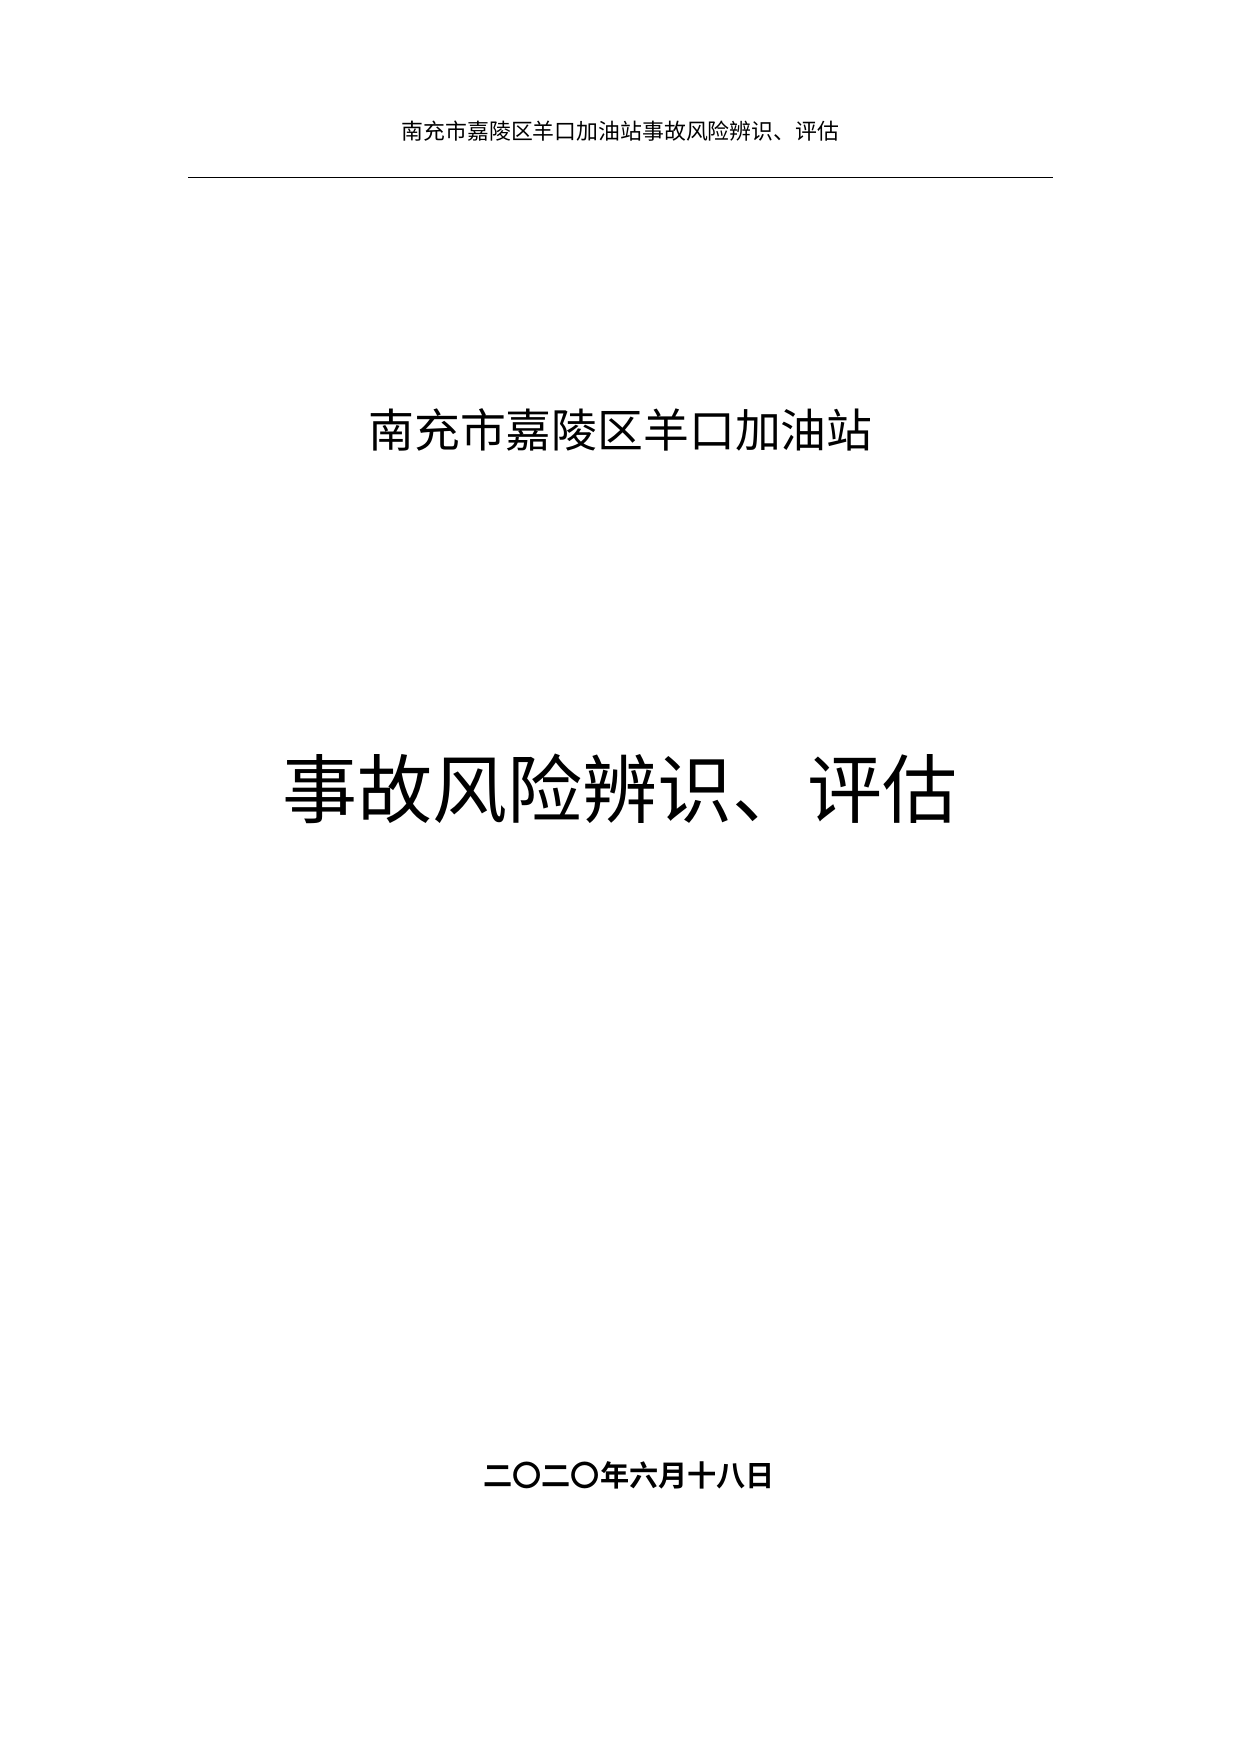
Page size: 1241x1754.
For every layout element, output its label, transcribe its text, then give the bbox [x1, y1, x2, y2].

text 二〇二〇年六月十八日 [187, 1441, 1053, 1506]
title 事故风险辨识、评估 [187, 719, 1053, 849]
title 南充市嘉陵区羊口加油站 [187, 378, 1053, 476]
